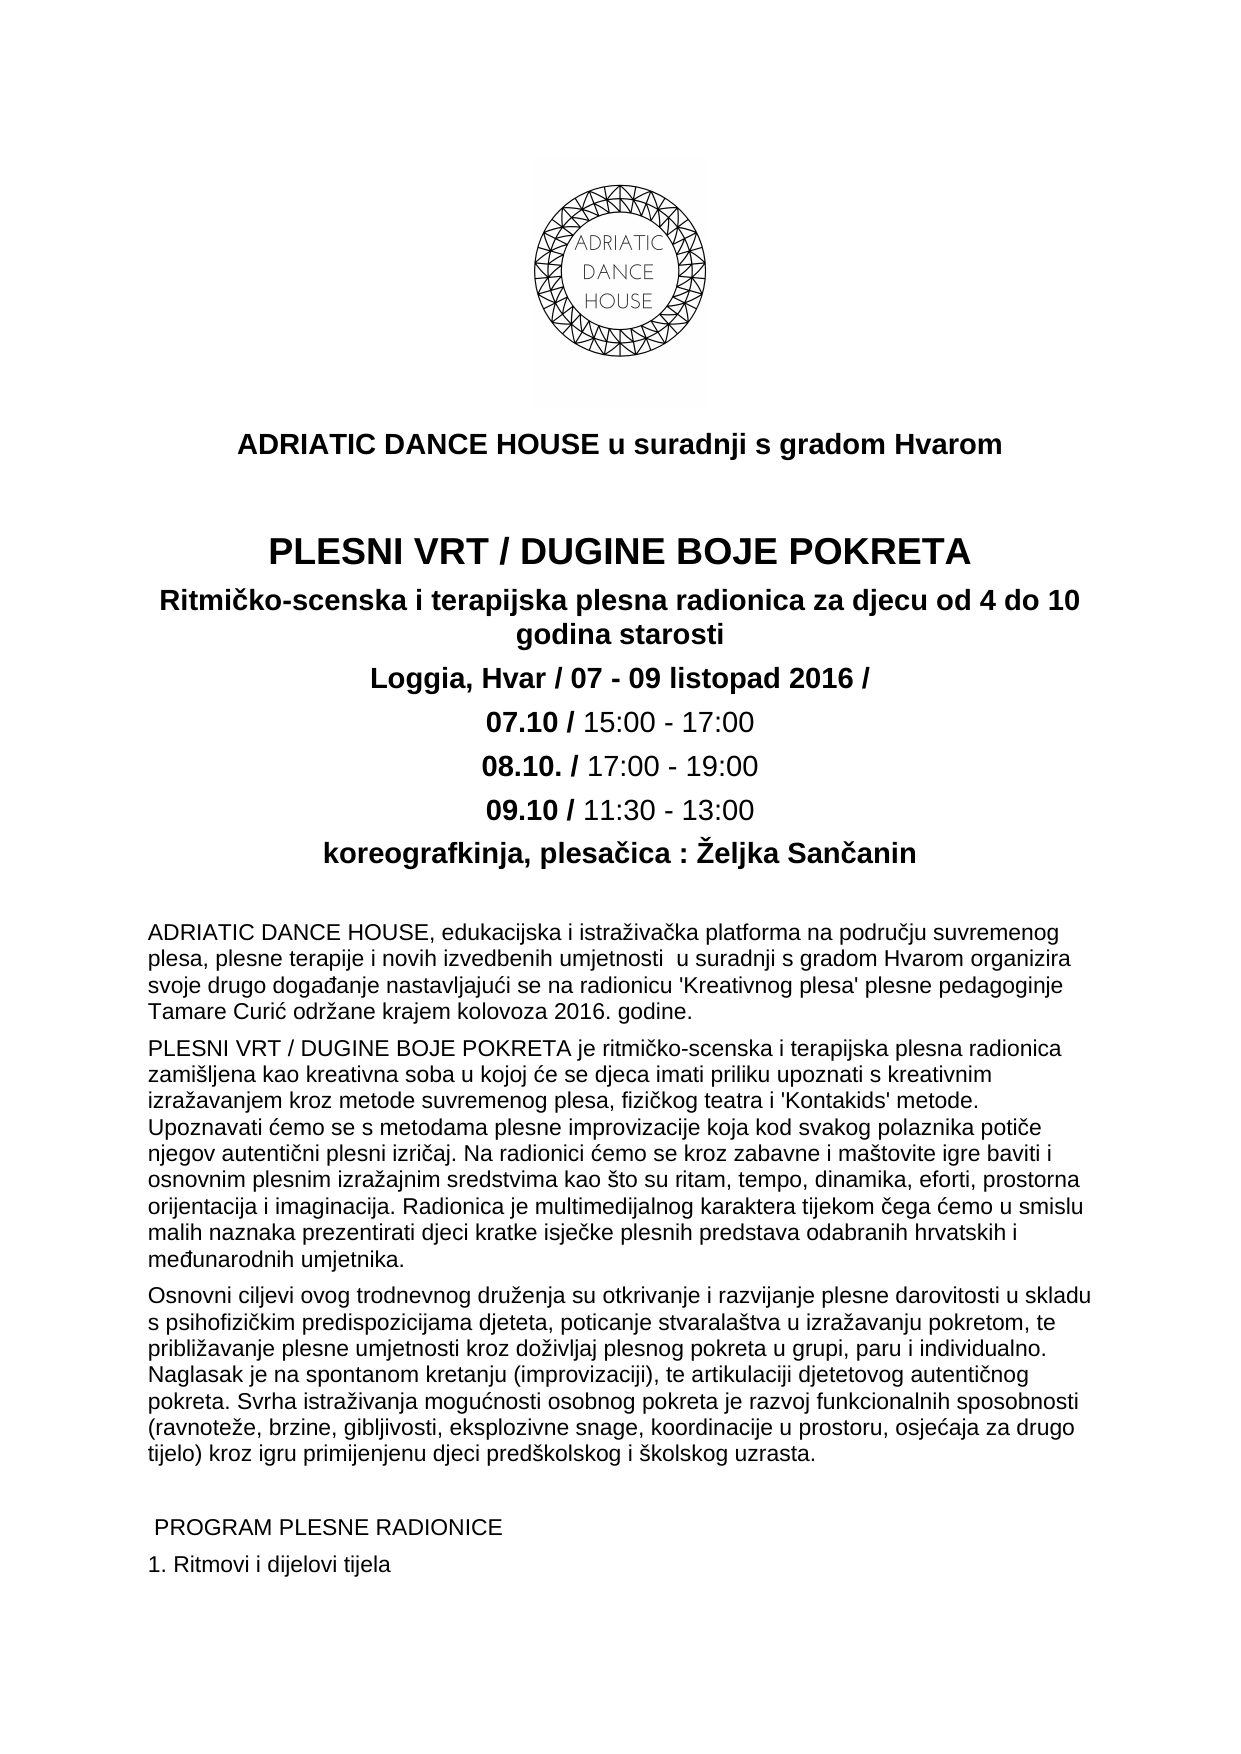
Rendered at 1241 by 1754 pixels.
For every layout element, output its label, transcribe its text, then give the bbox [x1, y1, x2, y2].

text ADRIATIC DANCE HOUSE u suradnji s gradom Hvarom [148, 427, 1093, 461]
picture [532, 158, 708, 407]
text ADRIATIC DANCE HOUSE, edukacijska i istraživačka platforma na području suvremenog plesa, plesne terapije i novih izvedbenih umjetnosti u suradnji s gradom Hvarom organizira svoje drugo događanje nastavljajući se na radionicu 'Kreativnog plesa' plesne pedagoginje Tamare Curić održane krajem kolovoza 2016. godine. [148, 919, 1093, 1024]
text Ritmičko-scenska i terapijska plesna radionica za djecu od 4 do 10 godina starosti [148, 583, 1093, 650]
text Loggia, Hvar / 07 - 09 listopad 2016 / [148, 661, 1093, 694]
text PLESNI VRT / DUGINE BOJE POKRETA je ritmičko-scenska i terapijska plesna radionica zamišljena kao kreativna soba u kojoj će se djeca imati priliku upoznati s kreativnim izražavanjem kroz metode suvremenog plesa, fizičkog teatra i 'Kontakids' metode. Upoznavati ćemo se s metodama plesne improvizacije koja kod svakog polaznika potiče njegov autentični plesni izričaj. Na radionici ćemo se kroz zabavne i maštovite igre baviti i osnovnim plesnim izražajnim sredstvima kao što su ritam, tempo, dinamika, eforti, prostorna orijentacija i imaginacija. Radionica je multimedijalnog karaktera tijekom čega ćemo u smislu malih naznaka prezentirati djeci kratke isječke plesnih predstava odabranih hrvatskih i međunarodnih umjetnika. [148, 1035, 1093, 1272]
text PROGRAM PLESNE RADIONICE [148, 1514, 1093, 1540]
text PLESNI VRT / DUGINE BOJE POKRETA [148, 529, 1093, 573]
text 1. Ritmovi i dijelovi tijela [148, 1551, 1093, 1577]
text Osnovni ciljevi ovog trodnevnog druženja su otkrivanje i razvijanje plesne darovitosti u skladu s psihofizičkim predispozicijama djeteta, poticanje stvaralaštva u izražavanju pokretom, te približavanje plesne umjetnosti kroz doživljaj plesnog pokreta u grupi, paru i individualno. Naglasak je na spontanom kretanju (improvizaciji), te artikulaciji djetetovog autentičnog pokreta. Svrha istraživanja mogućnosti osobnog pokreta je razvoj funkcionalnih sposobnosti (ravnoteže, brzine, gibljivosti, eksplozivne snage, koordinacije u prostoru, osjećaja za drugo tijelo) kroz igru primijenjenu djeci predškolskog i školskog uzrasta. [148, 1282, 1093, 1467]
text 07.10 / 15:00 - 17:00 [148, 704, 1093, 738]
text 09.10 / 11:30 - 13:00 [148, 792, 1093, 826]
text 08.10. / 17:00 - 19:00 [148, 748, 1093, 782]
text koreografkinja, plesačica : Željka Sančanin [148, 836, 1093, 870]
